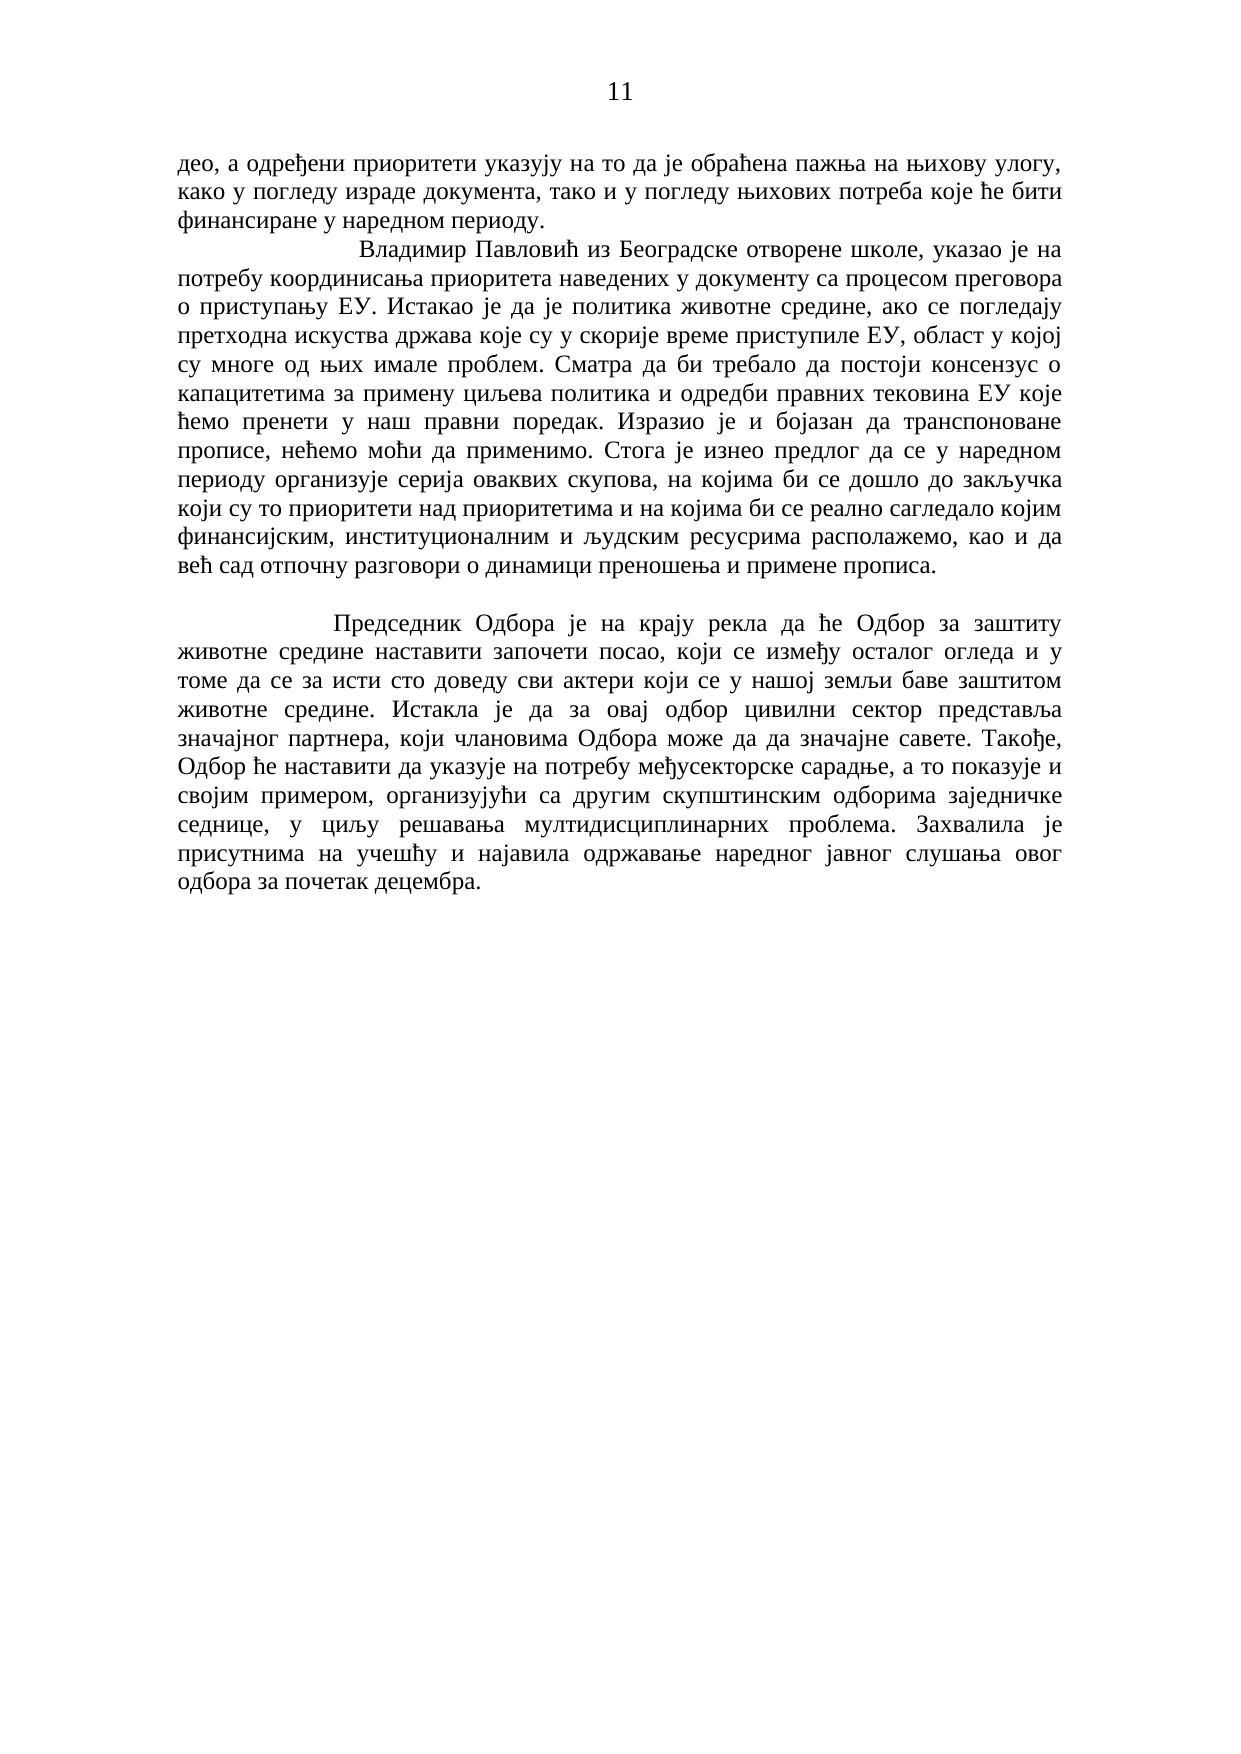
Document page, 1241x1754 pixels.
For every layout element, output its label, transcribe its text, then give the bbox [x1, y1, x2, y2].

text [177, 148, 1063, 234]
text Председник Одбора је на крају рекла да ће Одбор за заштиту животне средине наставити започети посао, који се између осталог огледа и у томе да се за исти сто доведу сви актери који се у нашој земљи баве заштитом животне средине. Истакла је да за овај одбор цивилни сектор представља значајног партнера, који члановима Одбора може да да значајне савете. Такође, Одбор ће наставити да указује на потребу међусекторске сарадње, а то показује и својим примером, организујући са другим скупштинским одборима заједничке седнице, у циљу решавања мултидисциплинарних проблема. Захвалила је присутнима на учешћу и најавила одржавање наредног јавног слушања овог одбора за почетак децембра. [177, 608, 1063, 895]
text Владимир Павловић из Београдске отворене школе, указао је на потребу координисања приоритета наведених у документу са процесом преговора о приступању ЕУ. Истакао је да је политика животне средине, ако се погледају претходна искуства држава које су у скорије време приступиле ЕУ, област у којој су многе од њих имале проблем. Сматра да би требало да постоји консензус о капацитетима за примену циљева политика и одредби правних тековина ЕУ које ћемо пренети у наш правни поредак. Изразио је и бојазан да транспоноване прописе, нећемо моћи да применимо. Стога је изнео предлог да се у наредном периоду организује серија оваквих скупова, на којима би се дошло до закључка који су то приоритети над приоритетима и на којима би се реално сагледало којим финансијским, институционалним и људским ресусрима располажемо, као и да већ сад отпочну разговори о динамици преношења и примене прописа. [177, 234, 1063, 579]
